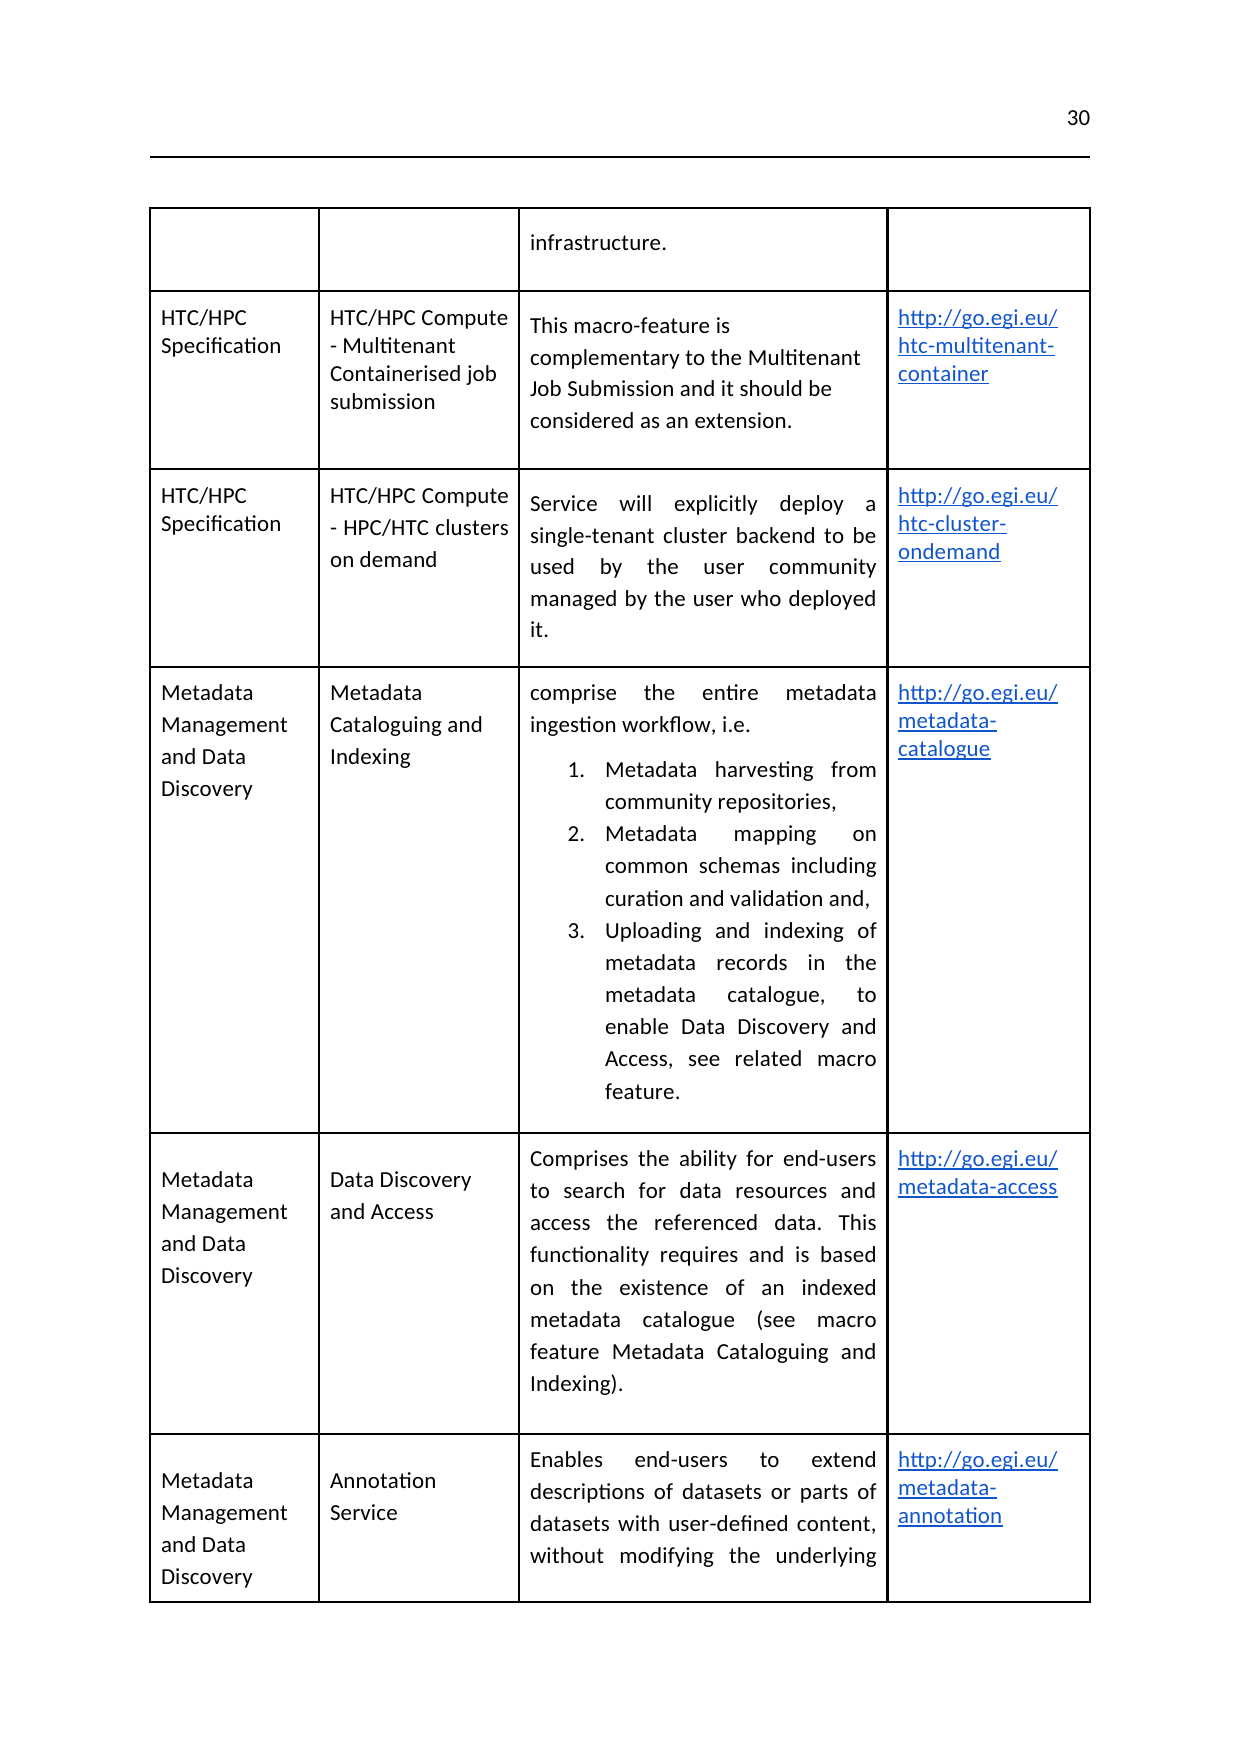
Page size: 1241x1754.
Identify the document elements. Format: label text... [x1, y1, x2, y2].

table_cell This macro-feature is complementary to the Multitenant Job Submission and it should be considered as an extension. [520, 292, 886, 468]
table_cell HTC/HPC Specification [151, 292, 318, 468]
table_cell Annotation Service [320, 1435, 518, 1601]
table_cell Metadata Cataloguing and Indexing [320, 668, 518, 1132]
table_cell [889, 209, 1089, 290]
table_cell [520, 209, 886, 290]
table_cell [889, 1435, 1089, 1601]
table_cell HTC/HPC Compute - HPC/HTC clusters on demand [320, 470, 518, 666]
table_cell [520, 1435, 886, 1601]
table_cell Metadata Management and Data Discovery [151, 1134, 318, 1432]
table_cell http://go.egi.eu/htc-multitenant-container [889, 292, 1089, 468]
table_cell Data Discovery and Access [320, 1134, 518, 1432]
table_cell http://go.egi.eu/metadata-access [889, 1134, 1089, 1432]
table_cell Metadata Management and Data Discovery [151, 668, 318, 1132]
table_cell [151, 209, 318, 290]
table_cell http://go.egi.eu/htc-cluster-ondemand [889, 470, 1089, 666]
table_cell HTC/HPC Compute - Multitenant Containerised job submission [320, 292, 518, 468]
table_cell Service will explicitly deploy a single-tenant cluster backend to be used by the user community managed by the user who deployed it. [520, 470, 886, 666]
table_cell comprise the entire metadata ingestion workflow, i.e. Metadata harvesting from community repositories, Metadata mapping on common schemas including curation and validation and, Uploading and indexing of metadata records in the metadata catalogue, to enable Data Discovery and Access, see related macro feature. [520, 668, 886, 1132]
table_cell HTC/HPC Specification [151, 470, 318, 666]
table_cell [151, 1435, 318, 1601]
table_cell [320, 209, 518, 290]
table_cell Comprises the ability for end-users to search for data resources and access the referenced data. This functionality requires and is based on the existence of an indexed metadata catalogue (see macro feature Metadata Cataloguing and Indexing). [520, 1134, 886, 1432]
table_cell http://go.egi.eu/metadata-catalogue [889, 668, 1089, 1132]
